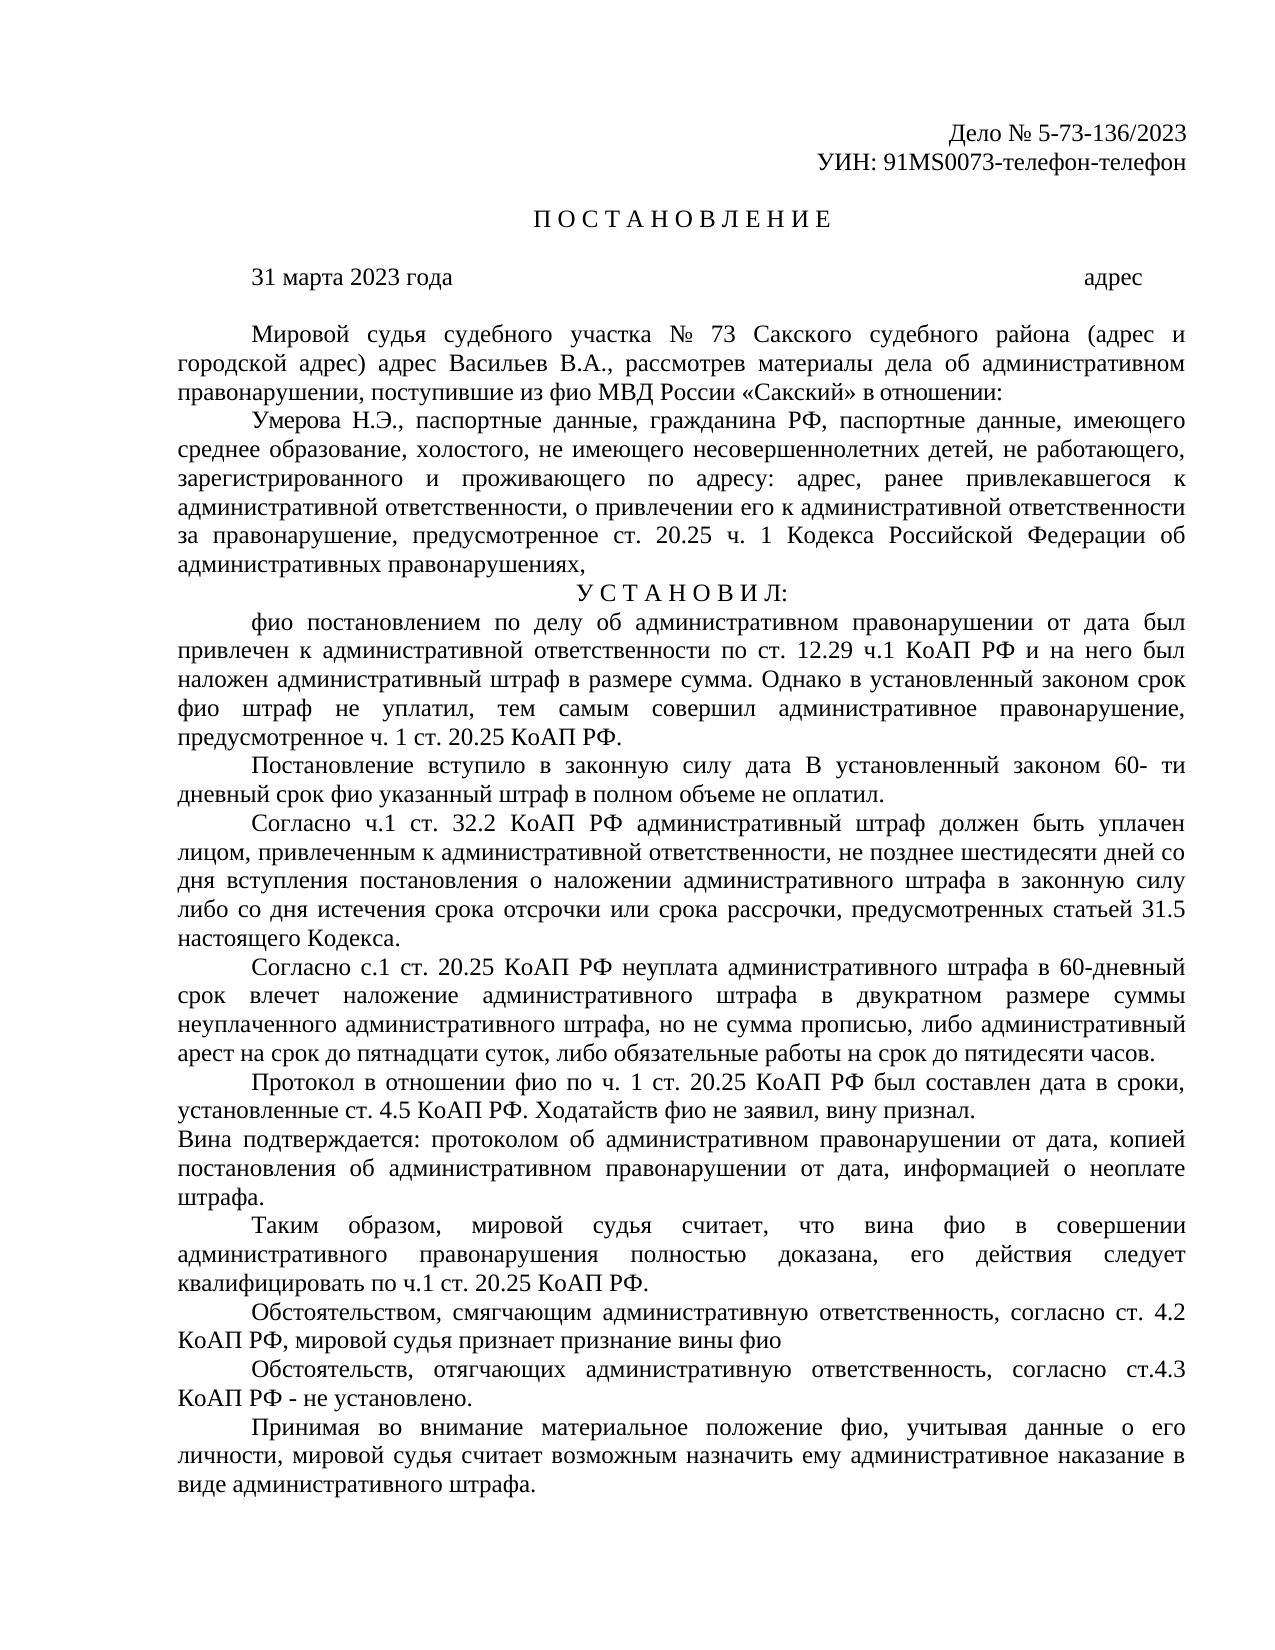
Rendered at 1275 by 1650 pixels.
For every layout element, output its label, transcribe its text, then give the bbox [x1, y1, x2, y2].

text 31 марта 2023 года адрес [177, 262, 1186, 291]
text Согласно ч.1 ст. 32.2 КоАП РФ административный штраф должен быть уплачен лицом, привлеченным к административной ответственности, не позднее шестидесяти дней со дня вступления постановления о наложении административного штрафа в законную силу либо со дня истечения срока отсрочки или срока рассрочки, предусмотренных статьей 31.5 настоящего Кодекса. [177, 808, 1186, 952]
text УИН: 91MS0073-телефон-телефон [177, 147, 1186, 176]
text Обстоятельством, смягчающим административную ответственность, согласно ст. 4.2 КоАП РФ, мировой судья признает признание вины фио [177, 1297, 1186, 1354]
text Мировой судья судебного участка № 73 Сакского судебного района (адрес и городской адрес) адрес Васильев В.А., рассмотрев материалы дела об административном правонарушении, поступившие из фио МВД России «Сакский» в отношении: [177, 319, 1186, 406]
text Вина подтверждается: протоколом об административном правонарушении от дата, копией постановления об административном правонарушении от дата, информацией о неоплате штрафа. [177, 1124, 1186, 1211]
text фио постановлением по делу об административном правонарушении от дата был привлечен к административной ответственности по ст. 12.29 ч.1 КоАП РФ и на него был наложен административный штраф в размере сумма. Однако в установленный законом срок фио штраф не уплатил, тем самым совершил административное правонарушение, предусмотренное ч. 1 ст. 20.25 КоАП РФ. [177, 607, 1186, 751]
text Обстоятельств, отягчающих административную ответственность, согласно ст.4.3 КоАП РФ - не установлено. [177, 1354, 1186, 1412]
text Таким образом, мировой судья считает, что вина фио в совершении административного правонарушения полностью доказана, его действия следует квалифицировать по ч.1 ст. 20.25 КоАП РФ. [177, 1211, 1186, 1297]
text Протокол в отношении фио по ч. 1 ст. 20.25 КоАП РФ был составлен дата в сроки, установленные ст. 4.5 КоАП РФ. Ходатайств фио не заявил, вину признал. [177, 1067, 1186, 1124]
text У С Т А Н О В И Л: [177, 578, 1186, 607]
text П О С Т А Н О В Л Е Н И Е [177, 204, 1186, 233]
text Согласно с.1 ст. 20.25 КоАП РФ неуплата административного штрафа в 60-дневный срок влечет наложение административного штрафа в двукратном размере суммы неуплаченного административного штрафа, но не сумма прописью, либо административный арест на срок до пятнадцати суток, либо обязательные работы на срок до пятидесяти часов. [177, 952, 1186, 1067]
text Принимая во внимание материальное положение фио, учитывая данные о его личности, мировой судья считает возможным назначить ему административное наказание в виде административного штрафа. [177, 1412, 1186, 1498]
text Дело № 5-73-136/2023 [177, 118, 1186, 147]
text Умерова Н.Э., паспортные данные, гражданина РФ, паспортные данные, имеющего среднее образование, холостого, не имеющего несовершеннолетних детей, не работающего, зарегистрированного и проживающего по адресу: адрес, ранее привлекавшегося к административной ответственности, о привлечении его к административной ответственности за правонарушение, предусмотренное ст. 20.25 ч. 1 Кодекса Российской Федерации об административных правонарушениях, [177, 406, 1186, 578]
text Постановление вступило в законную силу дата В установленный законом 60- ти дневный срок фио указанный штраф в полном объеме не оплатил. [177, 751, 1186, 808]
